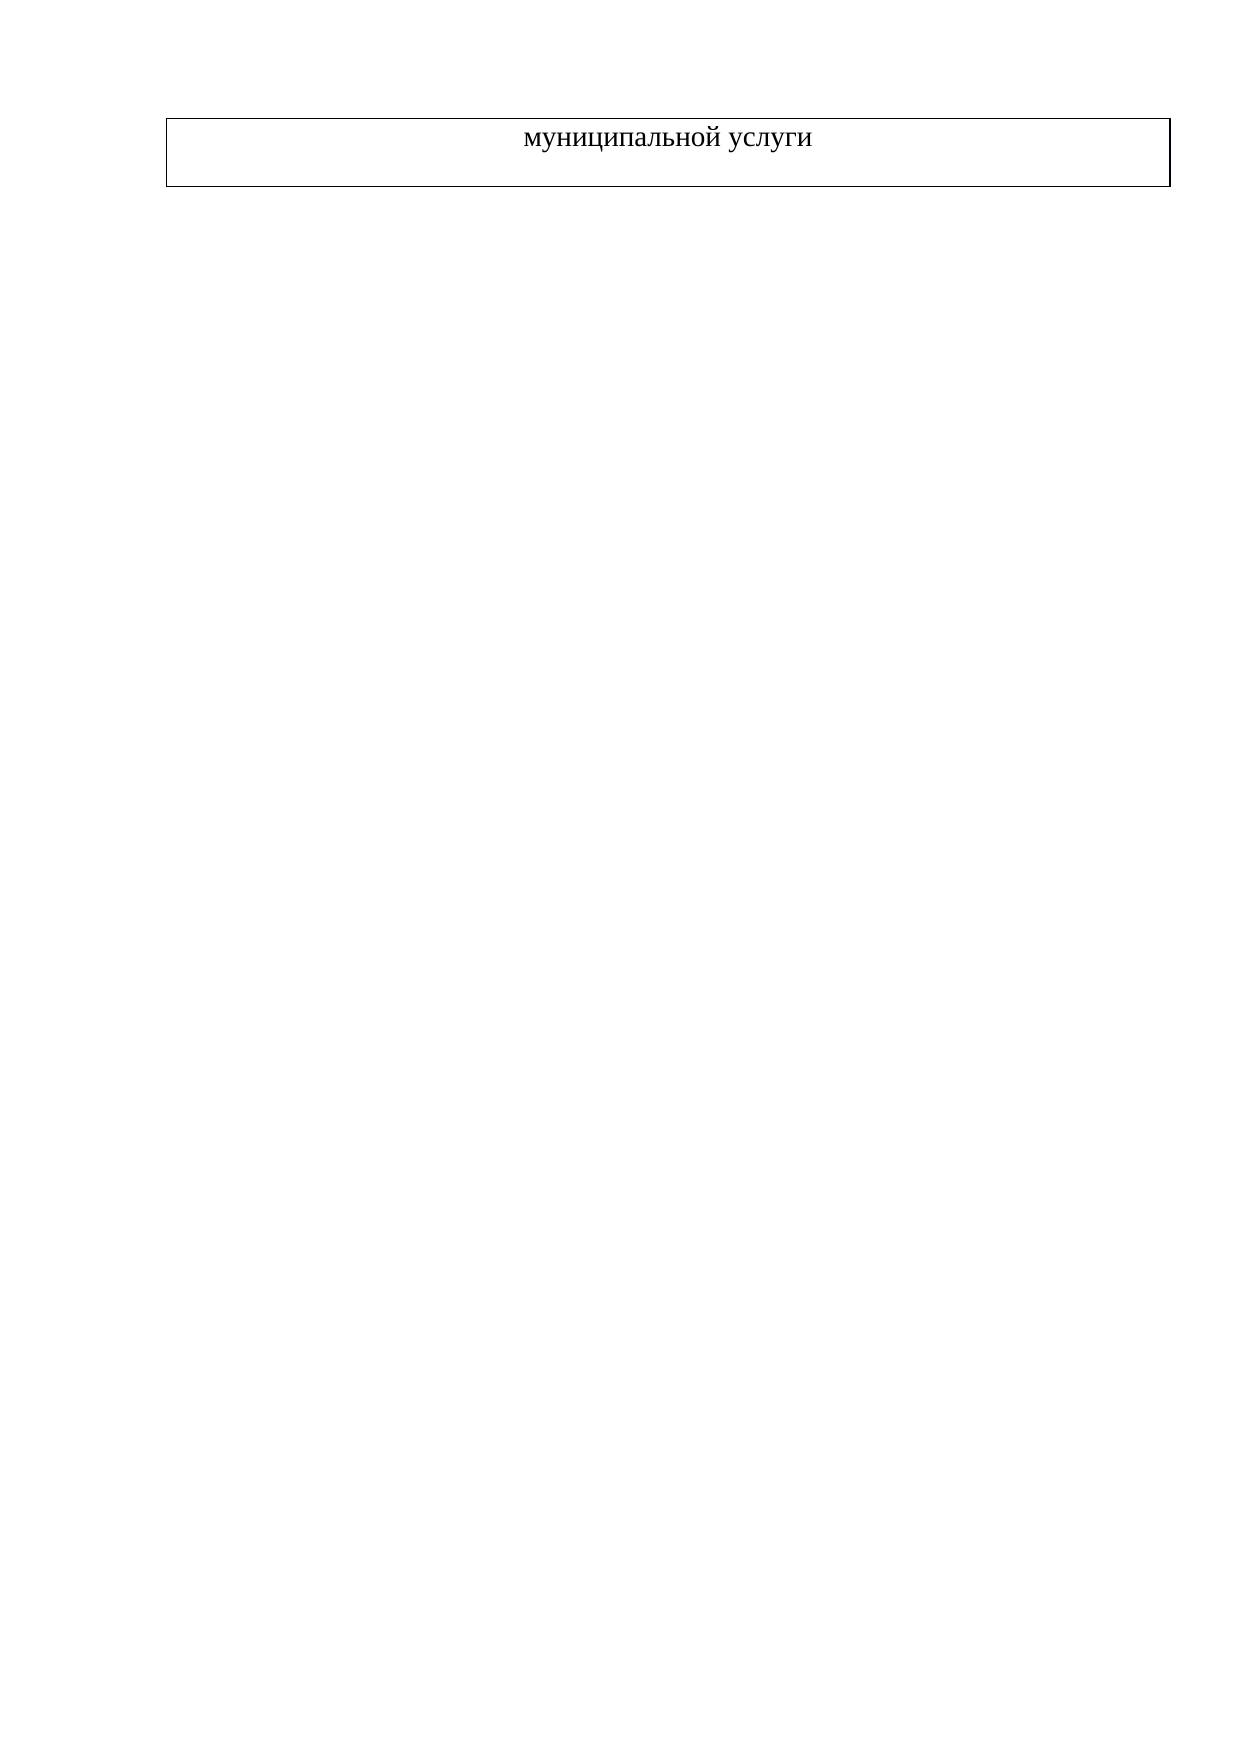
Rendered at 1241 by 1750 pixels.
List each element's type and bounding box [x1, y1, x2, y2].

table_header [167, 119, 1169, 186]
